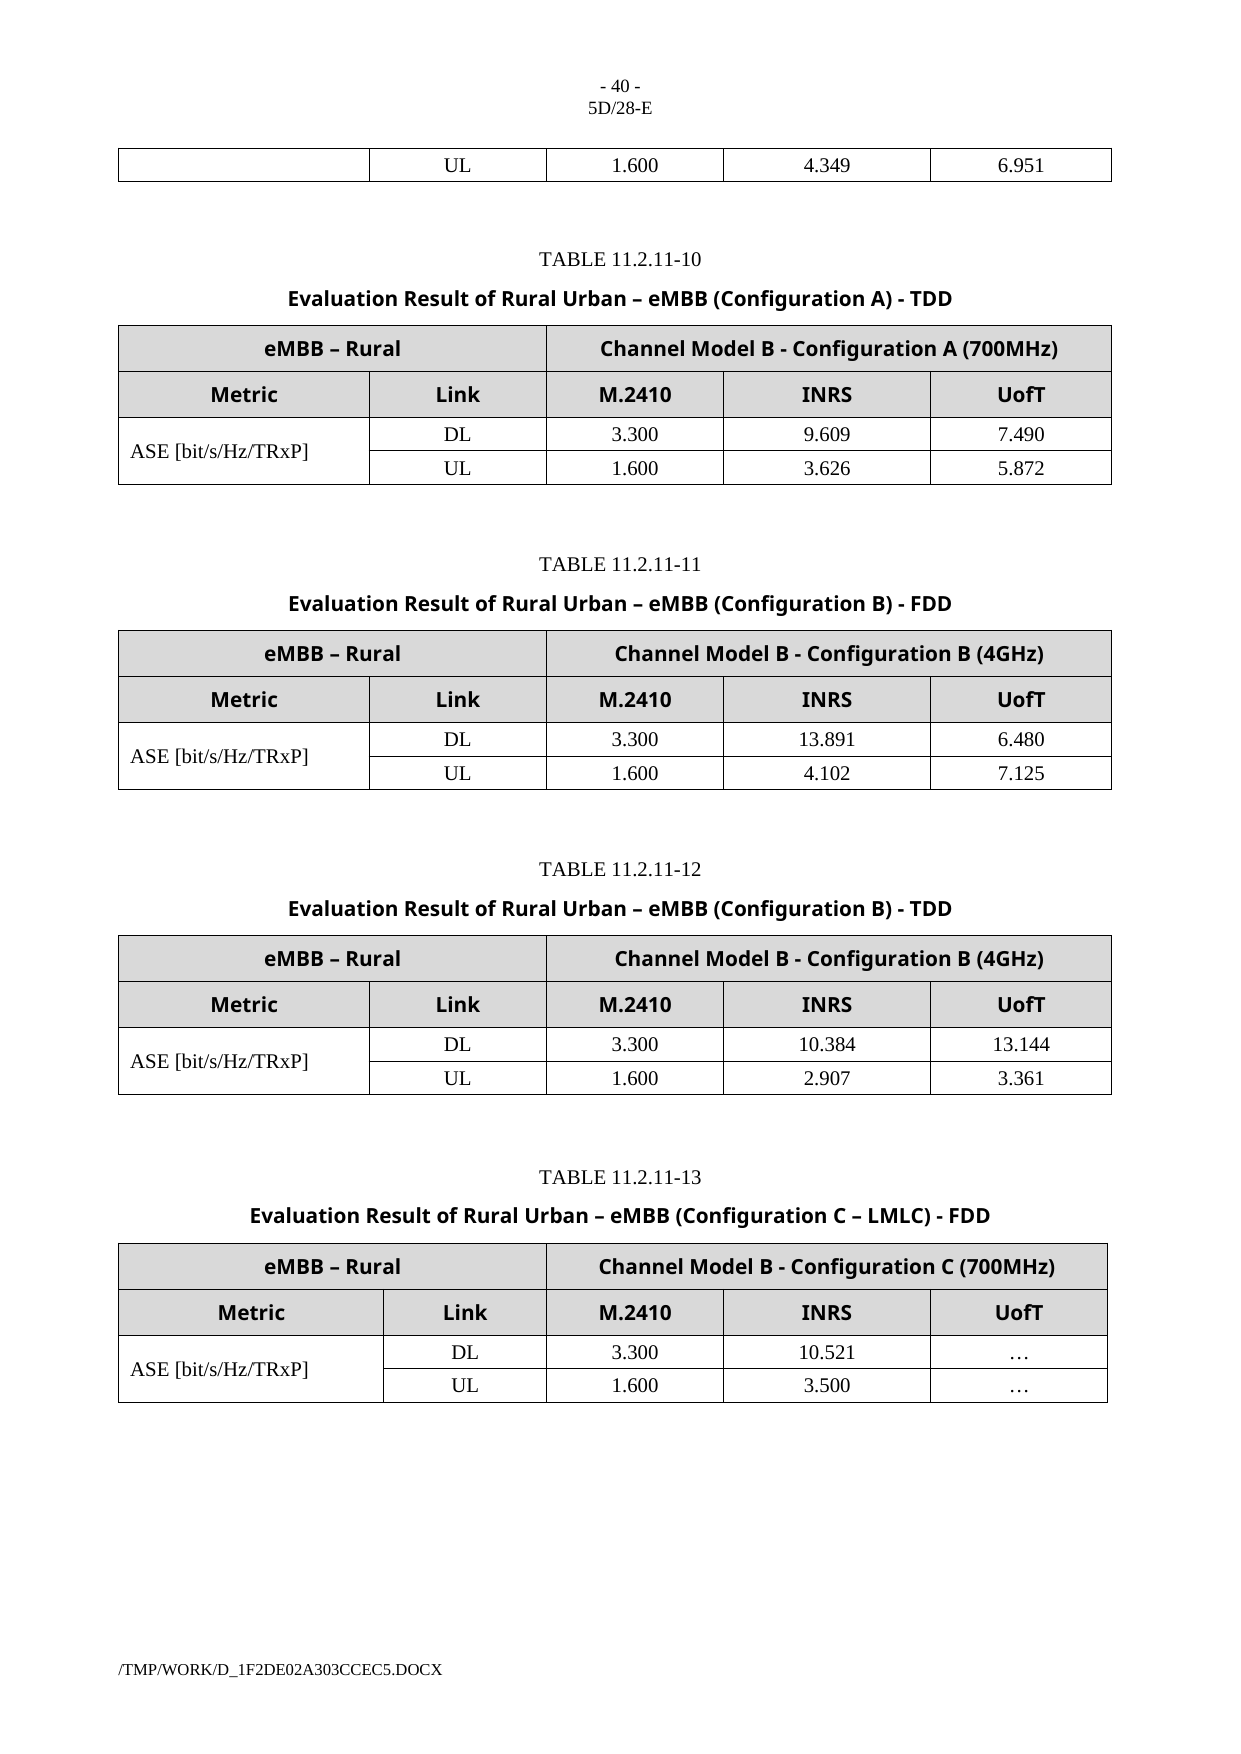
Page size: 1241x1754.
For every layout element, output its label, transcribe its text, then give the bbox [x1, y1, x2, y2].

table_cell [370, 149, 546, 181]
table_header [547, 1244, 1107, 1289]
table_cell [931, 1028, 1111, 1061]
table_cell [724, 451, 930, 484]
title Evaluation Result of Rural Urban – eMBB (Configuration C – LMLC) - FDD [118, 1202, 1122, 1230]
title Evaluation Result of Rural Urban – eMBB (Configuration B) - FDD [118, 589, 1122, 617]
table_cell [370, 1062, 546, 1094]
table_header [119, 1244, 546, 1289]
text Table 11.2.11-11 [118, 552, 1122, 576]
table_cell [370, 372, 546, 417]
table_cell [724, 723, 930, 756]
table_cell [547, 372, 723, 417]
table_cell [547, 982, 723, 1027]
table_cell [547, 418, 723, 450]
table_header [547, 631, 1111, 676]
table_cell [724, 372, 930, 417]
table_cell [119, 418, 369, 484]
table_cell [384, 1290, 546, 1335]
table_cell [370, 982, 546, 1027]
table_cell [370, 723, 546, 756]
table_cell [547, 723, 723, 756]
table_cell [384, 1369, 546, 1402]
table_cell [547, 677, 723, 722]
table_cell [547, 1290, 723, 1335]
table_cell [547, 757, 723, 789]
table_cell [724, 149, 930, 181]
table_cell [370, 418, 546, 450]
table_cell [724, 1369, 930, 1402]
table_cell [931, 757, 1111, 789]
title Evaluation Result of Rural Urban – eMBB (Configuration A) - TDD [118, 284, 1122, 312]
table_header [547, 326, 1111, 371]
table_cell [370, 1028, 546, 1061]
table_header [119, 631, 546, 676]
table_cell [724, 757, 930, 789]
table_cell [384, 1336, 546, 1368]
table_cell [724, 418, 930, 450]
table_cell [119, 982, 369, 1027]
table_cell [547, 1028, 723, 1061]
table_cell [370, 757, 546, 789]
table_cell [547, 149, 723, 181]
text Table 11.2.11-13 [118, 1165, 1122, 1189]
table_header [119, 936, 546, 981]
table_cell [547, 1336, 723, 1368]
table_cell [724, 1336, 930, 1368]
text Table 11.2.11-12 [118, 857, 1122, 881]
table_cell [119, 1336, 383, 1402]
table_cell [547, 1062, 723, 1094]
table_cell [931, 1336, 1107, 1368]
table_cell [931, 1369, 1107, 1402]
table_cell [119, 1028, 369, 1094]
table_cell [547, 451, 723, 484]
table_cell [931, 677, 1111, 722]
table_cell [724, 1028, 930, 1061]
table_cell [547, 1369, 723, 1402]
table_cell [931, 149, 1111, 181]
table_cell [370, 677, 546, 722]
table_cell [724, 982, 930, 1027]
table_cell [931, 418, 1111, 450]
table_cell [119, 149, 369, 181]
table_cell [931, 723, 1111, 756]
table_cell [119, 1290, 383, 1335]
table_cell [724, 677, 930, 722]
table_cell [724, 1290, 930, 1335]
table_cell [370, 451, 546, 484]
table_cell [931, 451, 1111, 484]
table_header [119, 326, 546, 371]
text Table 11.2.11-10 [118, 247, 1122, 271]
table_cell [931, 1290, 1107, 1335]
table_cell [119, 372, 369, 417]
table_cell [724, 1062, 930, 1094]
title Evaluation Result of Rural Urban – eMBB (Configuration B) - TDD [118, 894, 1122, 922]
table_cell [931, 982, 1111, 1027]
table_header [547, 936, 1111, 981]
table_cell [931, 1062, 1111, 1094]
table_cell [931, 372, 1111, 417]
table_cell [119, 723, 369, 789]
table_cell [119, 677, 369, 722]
